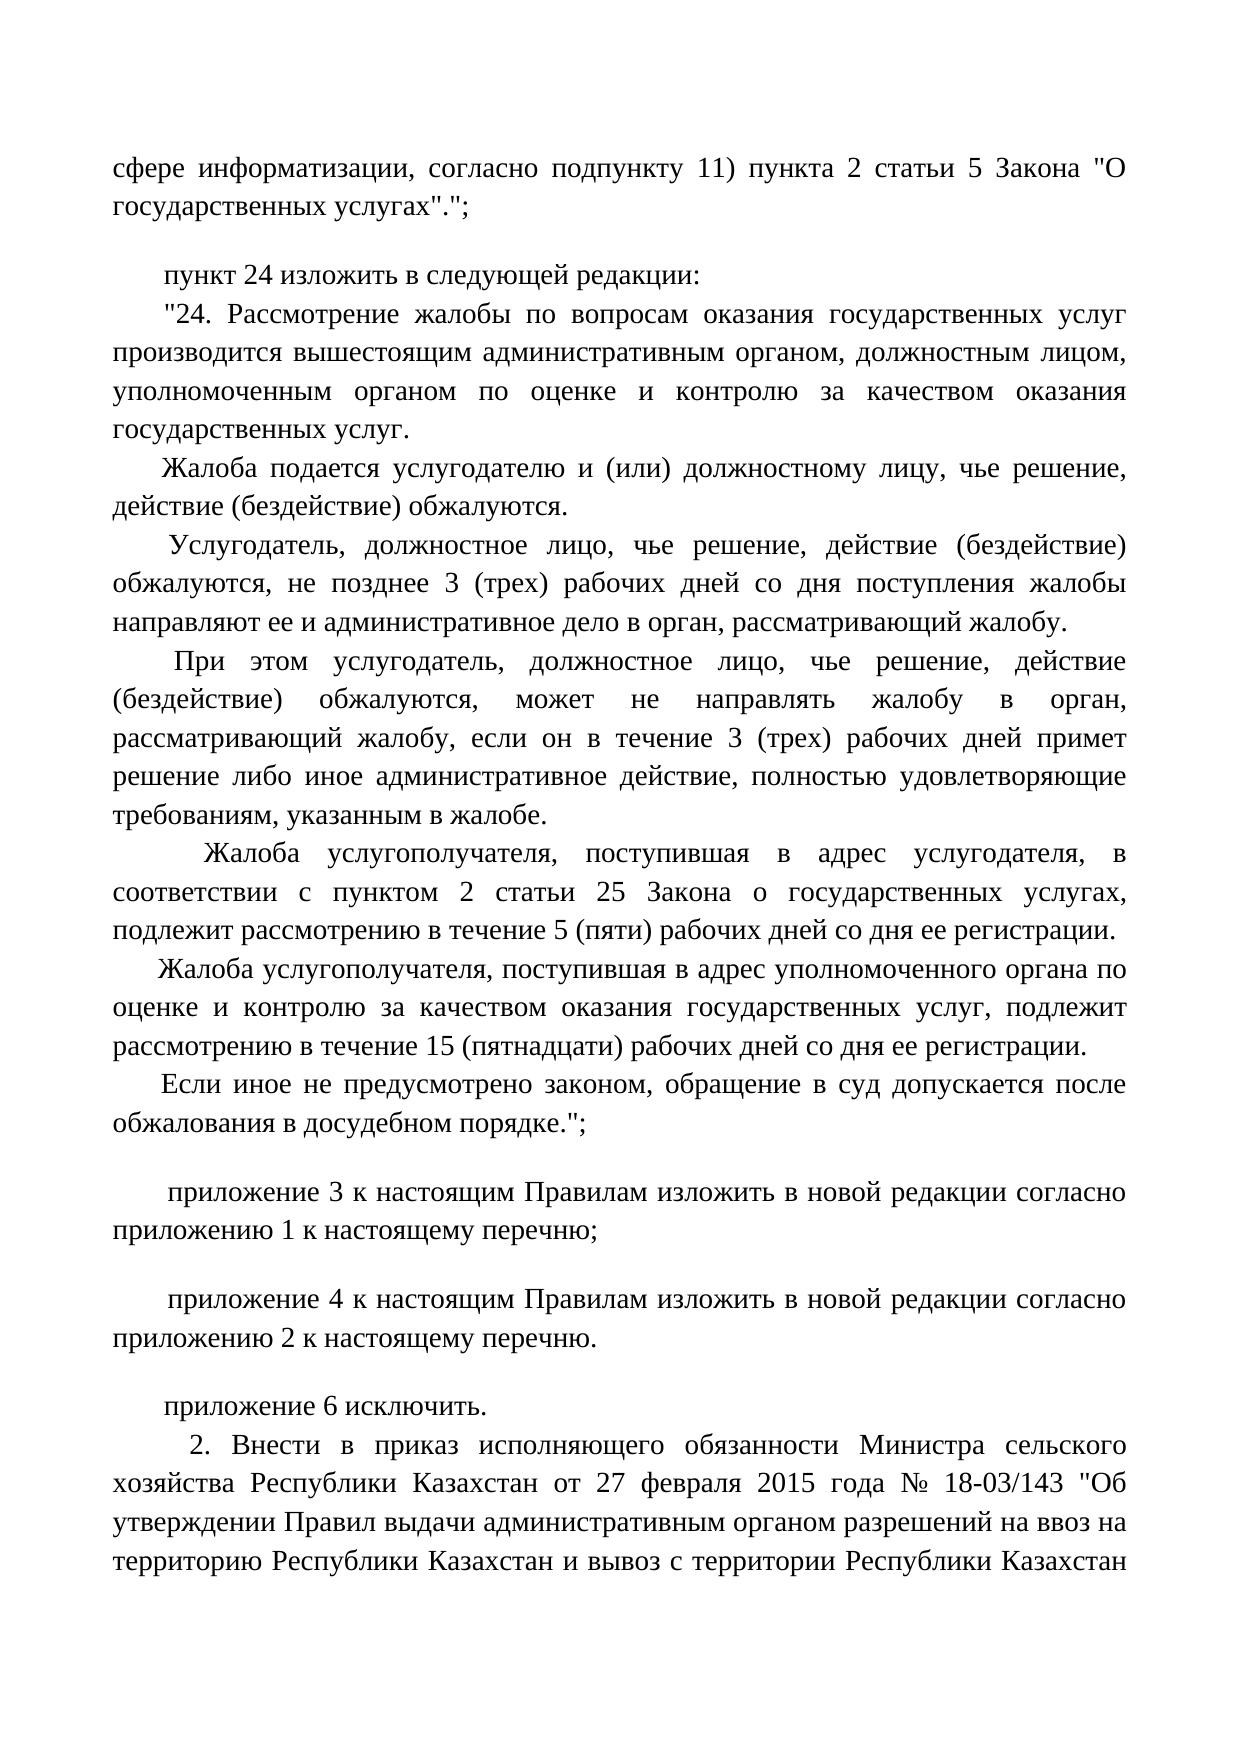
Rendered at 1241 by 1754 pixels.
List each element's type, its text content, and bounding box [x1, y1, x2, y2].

text Если иное не предусмотрено законом, обращение в суд допускается после обжалования в досудебном порядке."; [112, 1067, 1128, 1139]
text пункт 24 изложить в следующей редакции: [112, 257, 1128, 291]
text приложение 4 к настоящим Правилам изложить в новой редакции согласно приложению 2 к настоящему перечню. [112, 1281, 1128, 1353]
text Жалоба услугополучателя, поступившая в адрес уполномоченного органа по оценке и контролю за качеством оказания государственных услуг, подлежит рассмотрению в течение 15 (пятнадцати) рабочих дней со дня ее регистрации. [112, 951, 1128, 1062]
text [112, 1427, 1128, 1576]
text Услугодатель, должностное лицо, чье решение, действие (бездействие) обжалуются, не позднее 3 (трех) рабочих дней со дня поступления жалобы направляют ее и административное дело в орган, рассматривающий жалобу. [112, 527, 1128, 638]
text приложение 3 к настоящим Правилам изложить в новой редакции согласно приложению 1 к настоящему перечню; [112, 1174, 1128, 1246]
text Жалоба услугополучателя, поступившая в адрес услугодателя, в соответствии с пунктом 2 статьи 25 Закона о государственных услугах, подлежит рассмотрению в течение 5 (пяти) рабочих дней со дня ее регистрации. [112, 835, 1128, 946]
text Жалоба подается услугодателю и (или) должностному лицу, чье решение, действие (бездействие) обжалуются. [112, 450, 1128, 522]
text приложение 6 исключить. [112, 1388, 1128, 1422]
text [112, 150, 1128, 222]
text "24. Рассмотрение жалобы по вопросам оказания государственных услуг производится вышестоящим административным органом, должностным лицом, уполномоченным органом по оценке и контролю за качеством оказания государственных услуг. [112, 296, 1128, 445]
text При этом услугодатель, должностное лицо, чье решение, действие (бездействие) обжалуются, может не направлять жалобу в орган, рассматривающий жалобу, если он в течение 3 (трех) рабочих дней примет решение либо иное административное действие, полностью удовлетворяющие требованиям, указанным в жалобе. [112, 643, 1128, 830]
